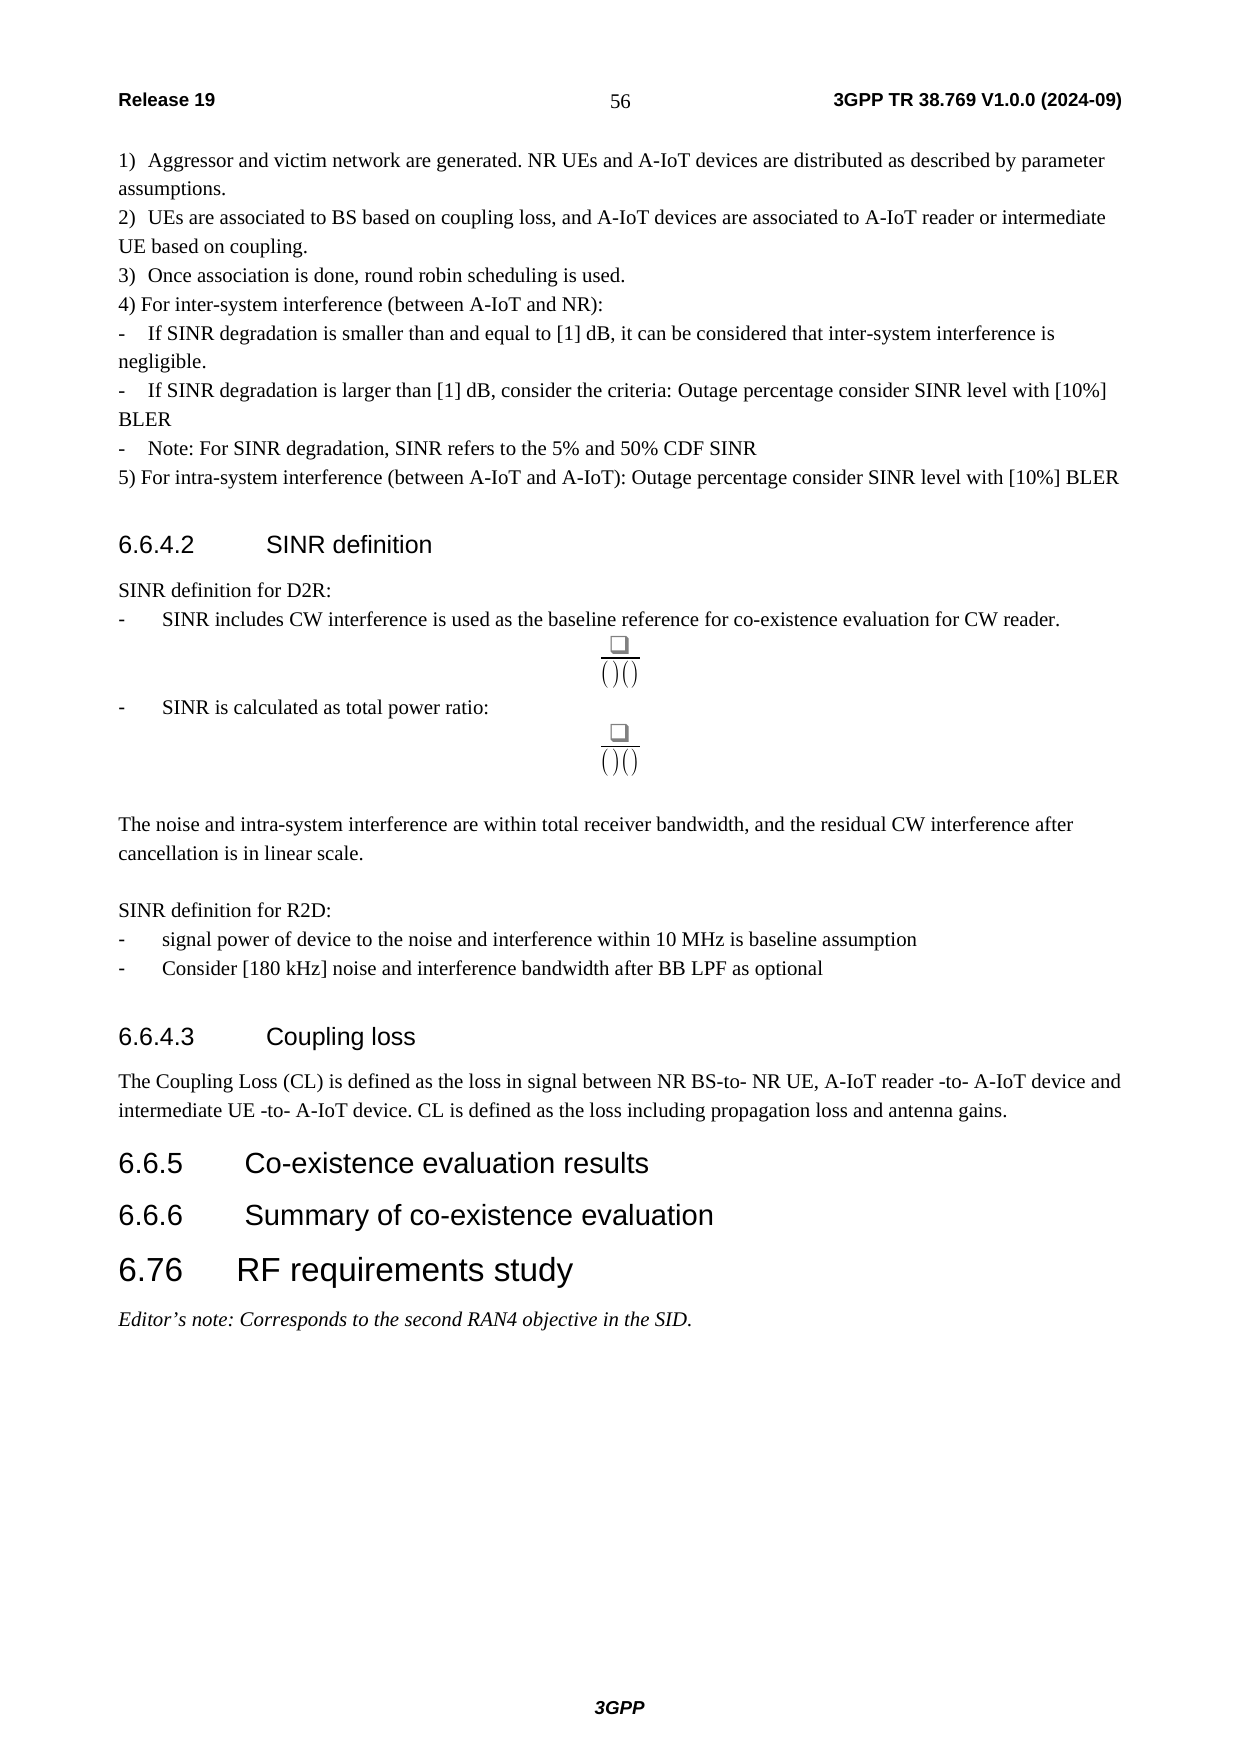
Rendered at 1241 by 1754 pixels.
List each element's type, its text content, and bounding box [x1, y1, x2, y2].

subtitle 6. RF requirements study [118, 1250, 1122, 1289]
